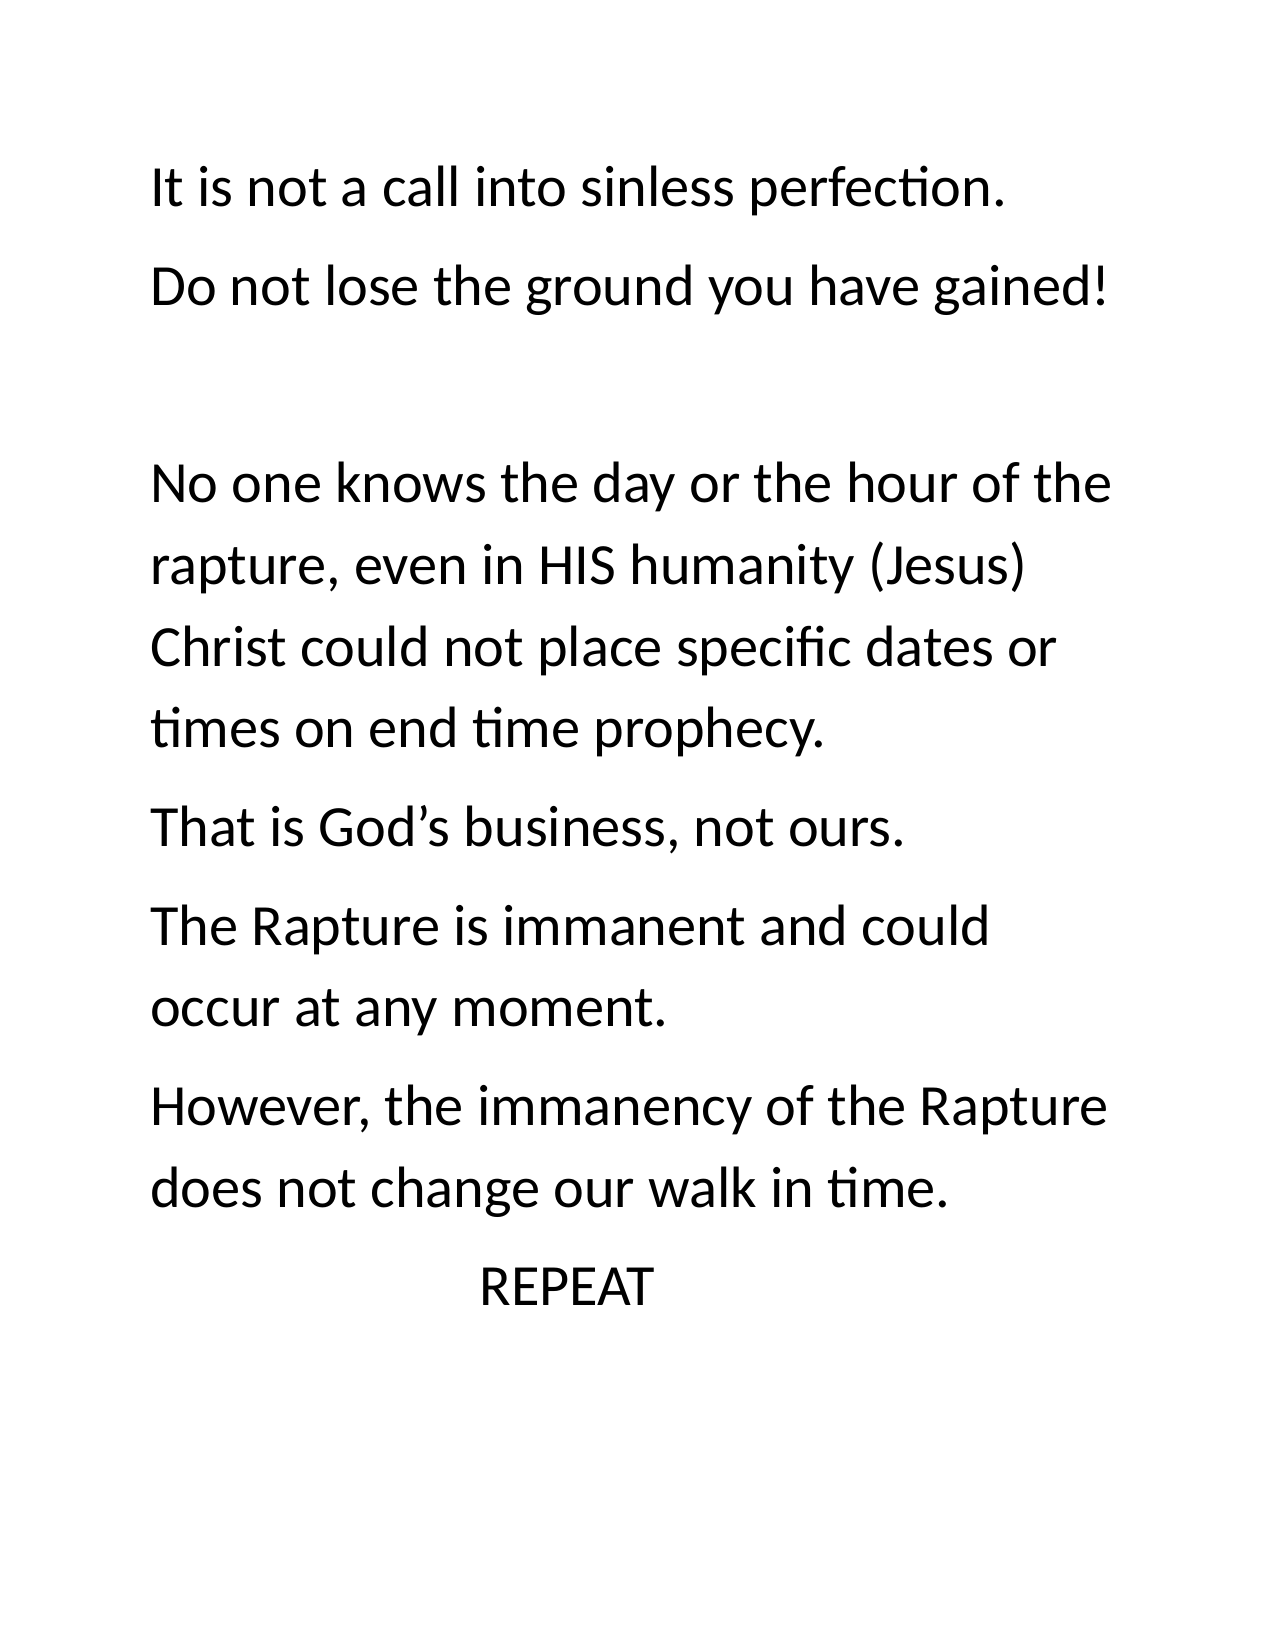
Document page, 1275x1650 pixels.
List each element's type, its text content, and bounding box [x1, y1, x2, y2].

text That is God’s business, not ours. [150, 790, 1125, 861]
text Do not lose the ground you have gained! [150, 248, 1125, 320]
text REPEAT [150, 1249, 1125, 1320]
text However, the immanency of the Rapture does not change our walk in time. [150, 1069, 1125, 1222]
text It is not a call into sinless perfection. [150, 150, 1125, 221]
text The Rapture is immanent and could occur at any moment. [150, 888, 1125, 1041]
text No one knows the day or the hour of the rapture, even in HIS humanity (Jesus) Christ could not place specific dates or times on end time prophecy. [150, 446, 1125, 762]
